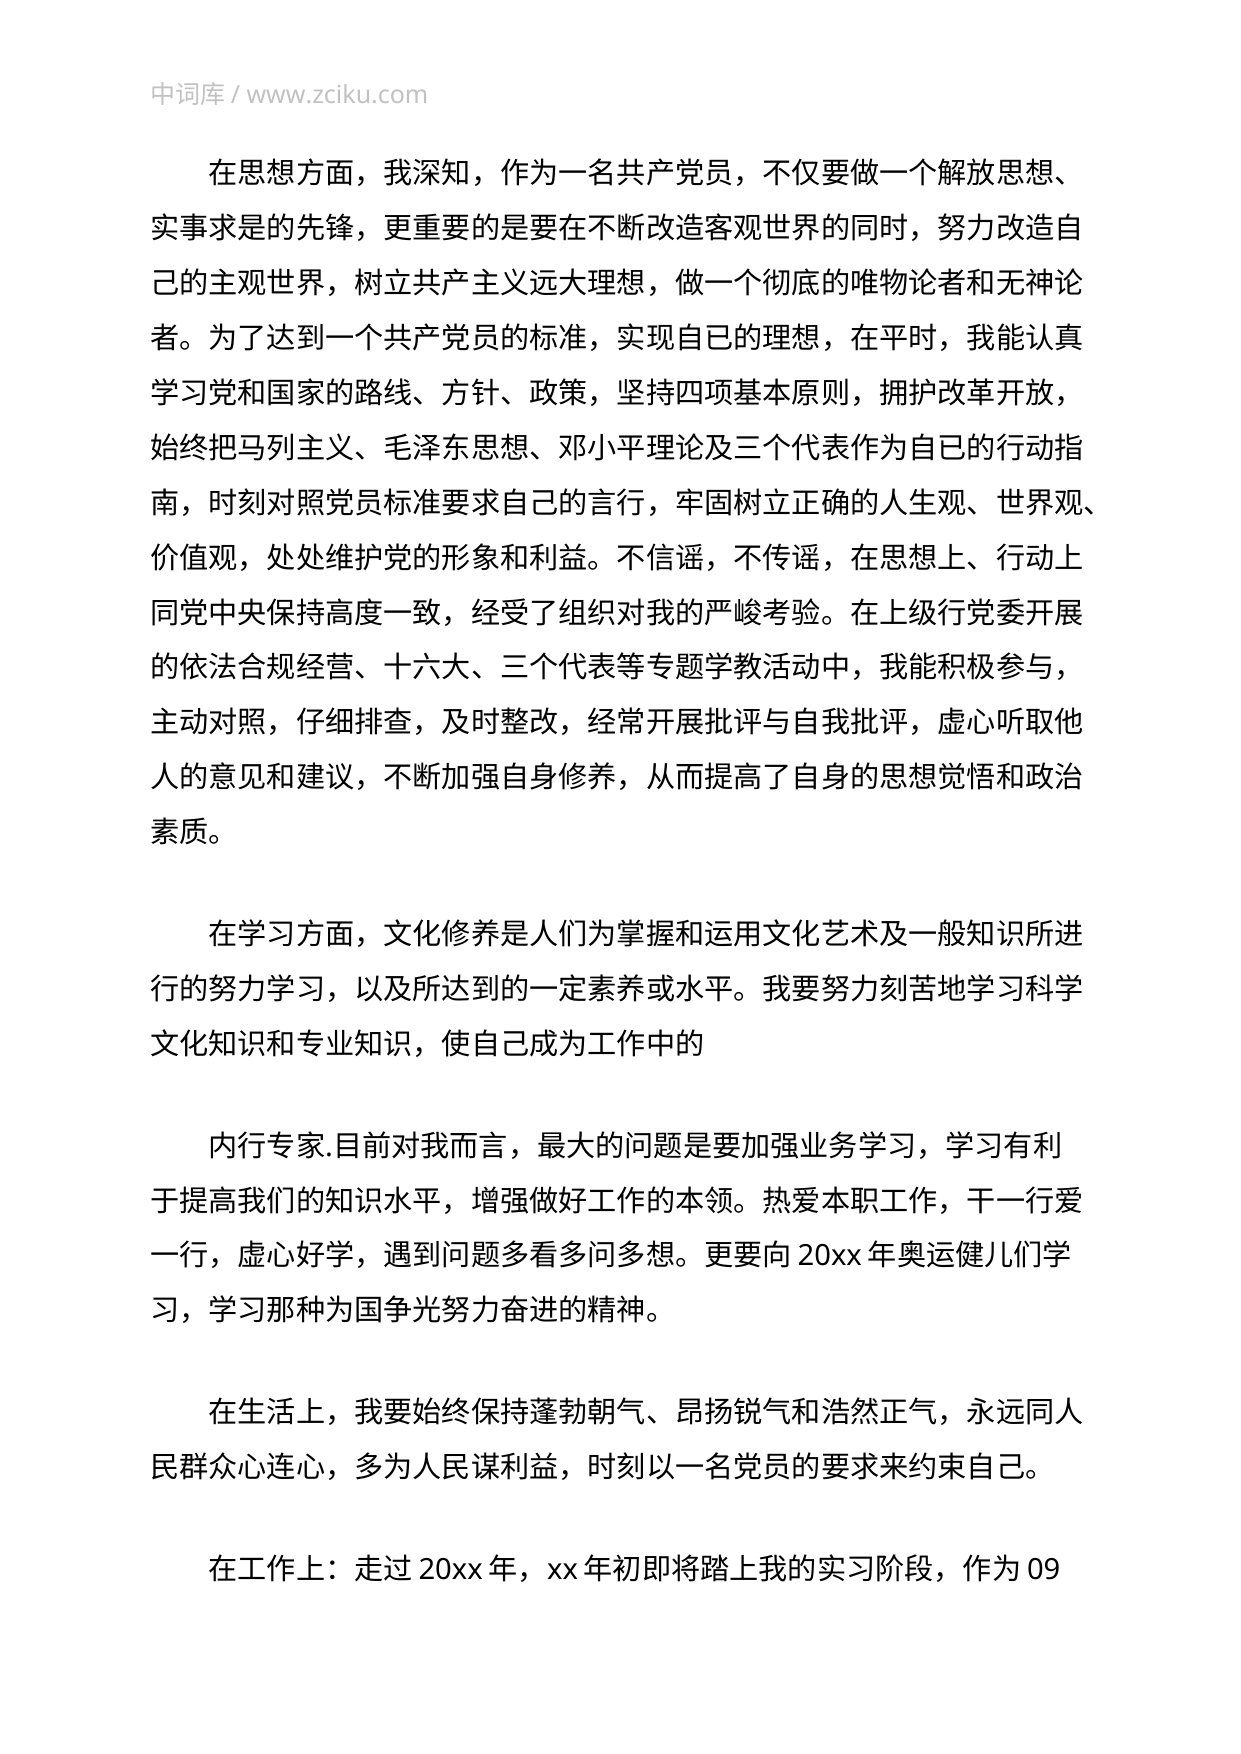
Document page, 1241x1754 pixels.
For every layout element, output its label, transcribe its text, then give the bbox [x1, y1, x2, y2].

text 内行专家.目前对我而言，最大的问题是要加强业务学习，学习有利于提高我们的知识水平，增强做好工作的本领。热爱本职工作，干一行爱一行，虚心好学，遇到问题多看多问多想。更要向20xx年奥运健儿们学习，学习那种为国争光努力奋进的精神。 [150, 1122, 1090, 1329]
text 在学习方面，文化修养是人们为掌握和运用文化艺术及一般知识所进行的努力学习，以及所达到的一定素养或水平。我要努力刻苦地学习科学文化知识和专业知识，使自己成为工作中的 [150, 911, 1090, 1063]
text 在思想方面，我深知，作为一名共产党员，不仅要做一个解放思想、实事求是的先锋，更重要的是要在不断改造客观世界的同时，努力改造自己的主观世界，树立共产主义远大理想，做一个彻底的唯物论者和无神论者。为了达到一个共产党员的标准，实现自已的理想，在平时，我能认真学习党和国家的路线、方针、政策，坚持四项基本原则，拥护改革开放，始终把马列主义、毛泽东思想、邓小平理论及三个代表作为自已的行动指南，时刻对照党员标准要求自己的言行，牢固树立正确的人生观、世界观、价值观，处处维护党的形象和利益。不信谣，不传谣，在思想上、行动上同党中央保持高度一致，经受了组织对我的严峻考验。在上级行党委开展的依法合规经营、十六大、三个代表等专题学教活动中，我能积极参与，主动对照，仔细排查，及时整改，经常开展批评与自我批评，虚心听取他人的意见和建议，不断加强自身修养，从而提高了自身的思想觉悟和政治素质。 [150, 150, 1090, 851]
text 在生活上，我要始终保持蓬勃朝气、昂扬锐气和浩然正气，永远同人民群众心连心，多为人民谋利益，时刻以一名党员的要求来约束自己。 [150, 1389, 1090, 1486]
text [150, 1545, 1090, 1588]
